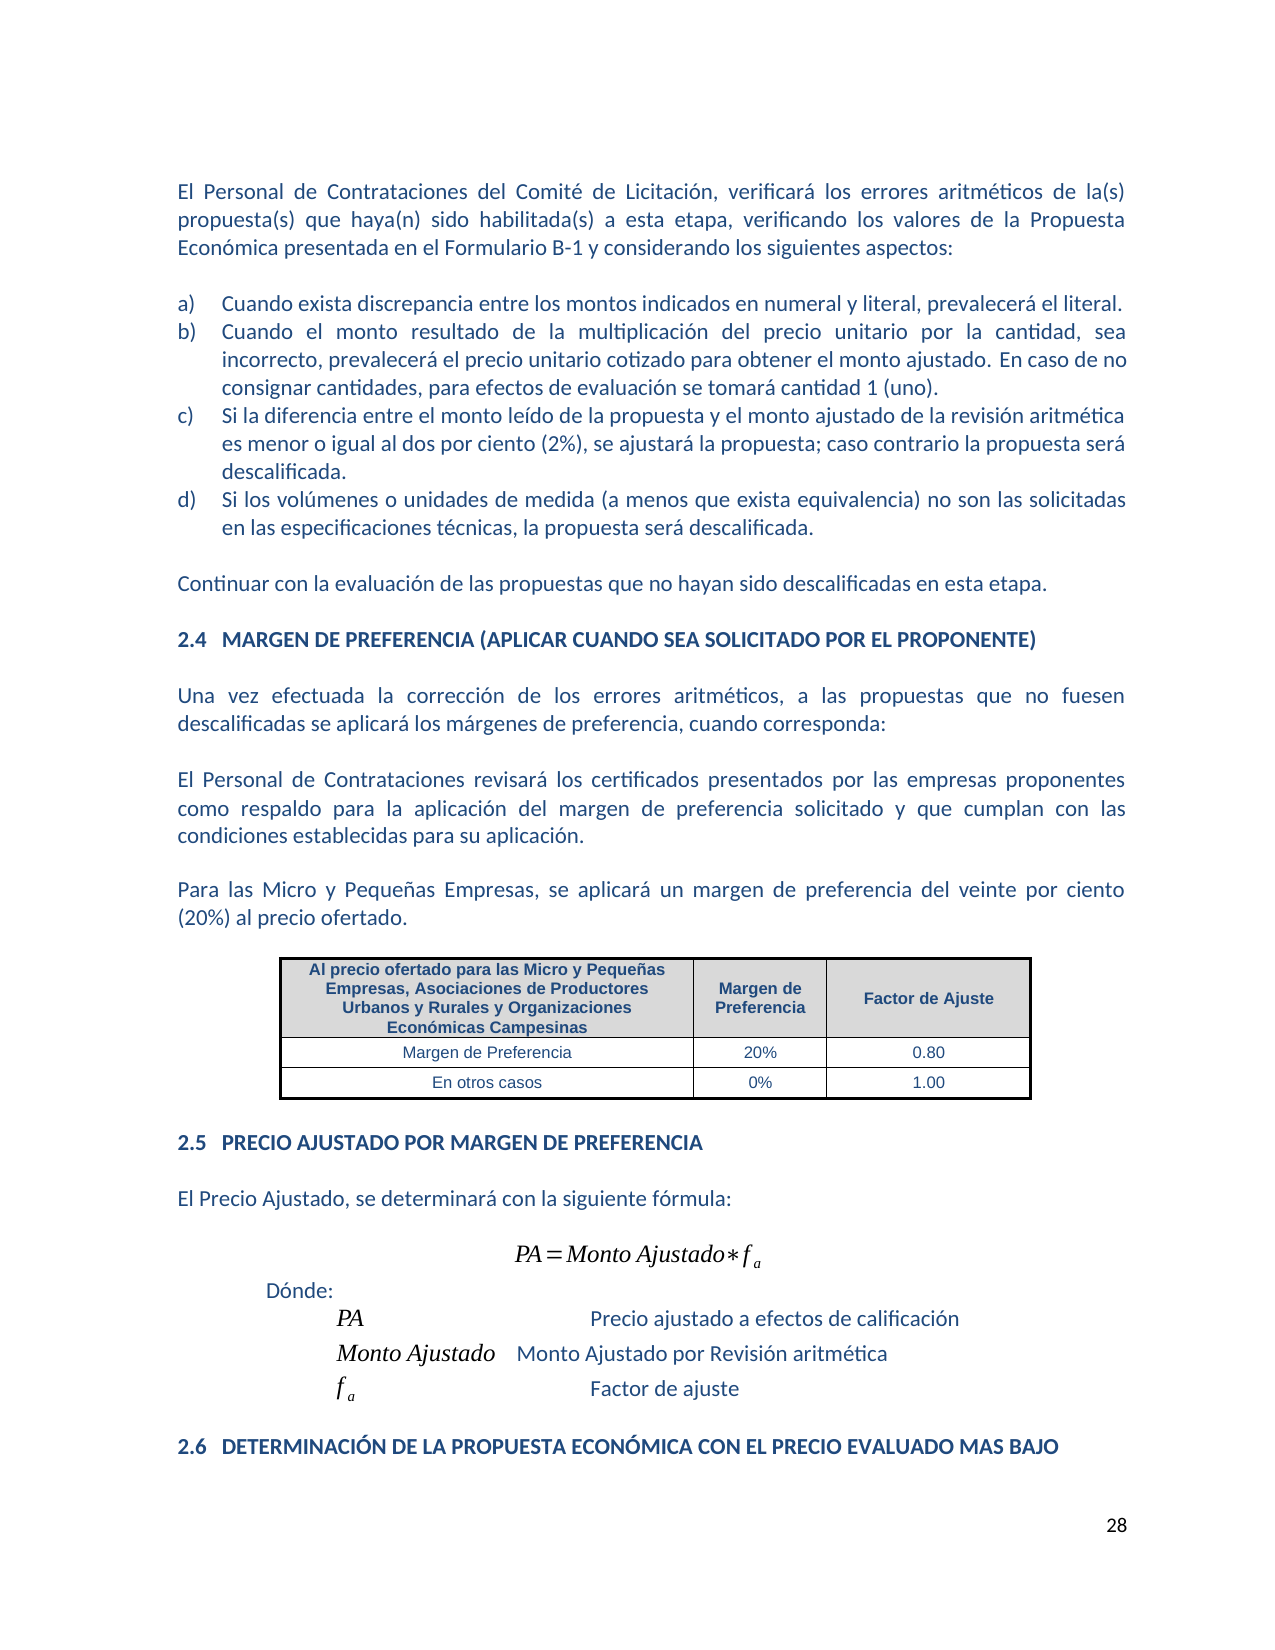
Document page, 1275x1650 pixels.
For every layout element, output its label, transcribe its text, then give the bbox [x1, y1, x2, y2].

table_header Al precio ofertado para las Micro y Pequeñas Empresas, Asociaciones de Productores Urbanos y Rurales y Organizaciones Económicas Campesinas [282, 960, 693, 1037]
list Si los volúmenes o unidades de medida (a menos que exista equivalencia) no son las solicitadas en las especificaciones técnicas, la propuesta será descalificada. [177, 485, 1127, 541]
text El Precio Ajustado, se determinará con la siguiente fórmula: [148, 1184, 1127, 1212]
text Continuar con la evaluación de las propuestas que no hayan sido descalificadas en esta etapa. [177, 569, 1127, 597]
list Si la diferencia entre el monto leído de la propuesta y el monto ajustado de la revisión aritmética es menor o igual al dos por ciento (2%), se ajustará la propuesta; caso contrario la propuesta será descalificada. [177, 401, 1127, 485]
text Para las Micro y Pequeñas Empresas, se aplicará un margen de preferencia del veinte por ciento (20%) al precio ofertado. [177, 875, 1127, 931]
text Precio ajustado a efectos de calificación [254, 1304, 1127, 1333]
table_cell Margen de Preferencia [282, 1038, 693, 1067]
list MARGEN DE PREFERENCIA (APLICAR CUANDO SEA SOLICITADO POR EL PROPONENTE) [177, 626, 1127, 653]
text El Personal de Contrataciones del Comité de Licitación, verificará los errores aritméticos de la(s) propuesta(s) que haya(n) sido habilitada(s) a esta etapa, verificando los valores de la Propuesta Económica presentada en el Formulario B-1 y considerando los siguientes aspectos: [177, 177, 1127, 261]
text Monto Ajustado por Revisión aritmética [254, 1339, 1127, 1367]
list Cuando exista discrepancia entre los montos indicados en numeral y literal, prevalecerá el literal. [177, 289, 1127, 317]
table_cell En otros casos [282, 1068, 693, 1097]
table_cell 0.80 [827, 1038, 1029, 1067]
table_cell 20% [694, 1038, 826, 1067]
text Dónde: [192, 1277, 1127, 1304]
text Una vez efectuada la corrección de los errores aritméticos, a las propuestas que no fuesen descalificadas se aplicará los márgenes de preferencia, cuando corresponda: [177, 682, 1127, 738]
table_cell 1.00 [827, 1068, 1029, 1097]
list PRECIO AJUSTADO POR MARGEN DE PREFERENCIA [177, 1128, 1127, 1156]
text Factor de ajuste [335, 1373, 1127, 1404]
table_cell 0% [694, 1068, 826, 1097]
table_header Factor de Ajuste [827, 960, 1029, 1037]
table_header Margen de Preferencia [694, 960, 826, 1037]
text El Personal de Contrataciones revisará los certificados presentados por las empresas proponentes como respaldo para la aplicación del margen de preferencia solicitado y que cumplan con las condiciones establecidas para su aplicación. [177, 766, 1127, 850]
list Cuando el monto resultado de la multiplicación del precio unitario por la cantidad, sea incorrecto, prevalecerá el precio unitario cotizado para obtener el monto ajustado. En caso de no consignar cantidades, para efectos de evaluación se tomará cantidad 1 (uno). [177, 317, 1127, 401]
list DETERMINACIÓN DE LA PROPUESTA ECONÓMICA CON EL PRECIO EVALUADO MAS BAJO [177, 1432, 1127, 1460]
